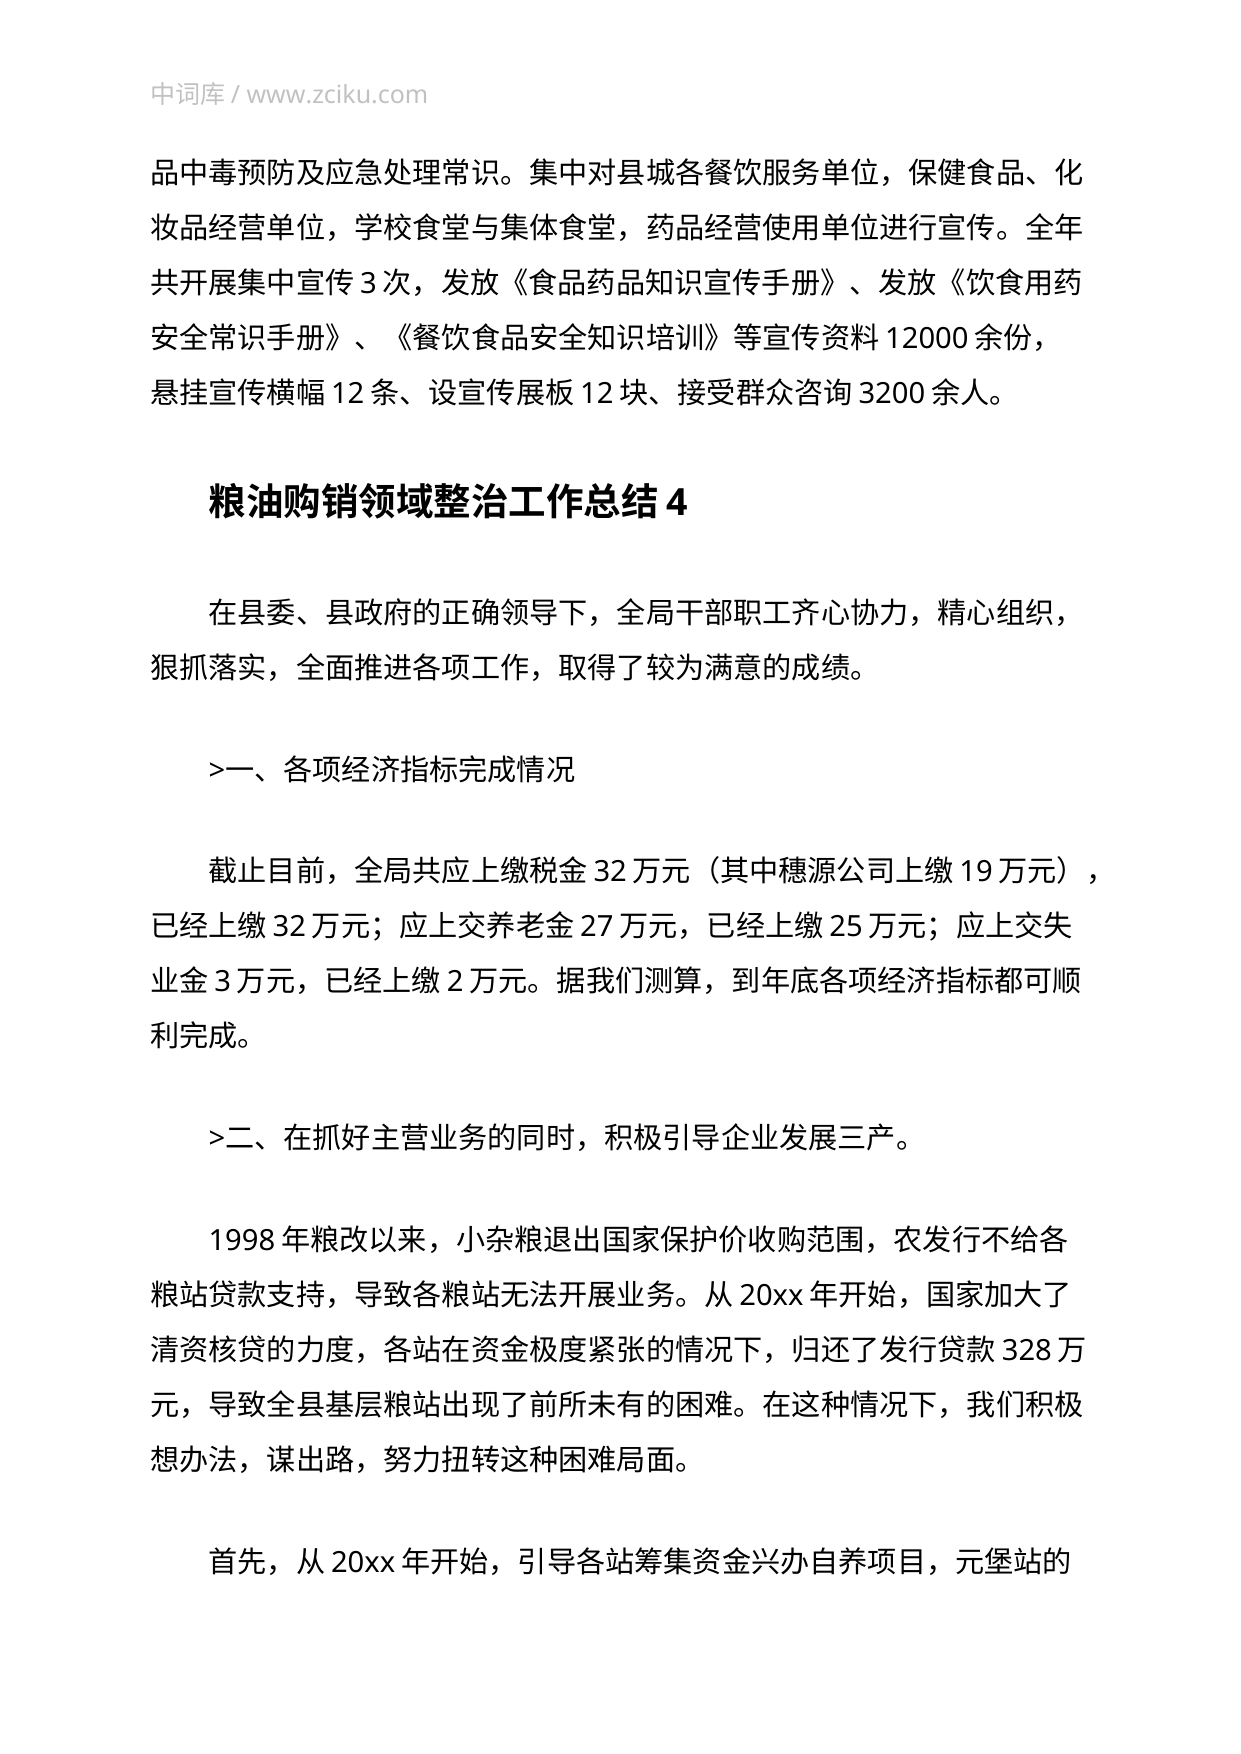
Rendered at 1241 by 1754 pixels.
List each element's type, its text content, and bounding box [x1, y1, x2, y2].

text >一、各项经济指标完成情况 [150, 746, 1090, 788]
text 在县委、县政府的正确领导下，全局干部职工齐心协力，精心组织，狠抓落实，全面推进各项工作，取得了较为满意的成绩。 [150, 589, 1090, 687]
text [150, 1538, 1090, 1581]
text 粮油购销领域整治工作总结4 [150, 472, 1090, 526]
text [150, 150, 1090, 412]
text 1998年粮改以来，小杂粮退出国家保护价收购范围，农发行不给各粮站贷款支持，导致各粮站无法开展业务。从20xx年开始，国家加大了清资核贷的力度，各站在资金极度紧张的情况下，归还了发行贷款328万元，导致全县基层粮站出现了前所未有的困难。在这种情况下，我们积极想办法，谋出路，努力扭转这种困难局面。 [150, 1217, 1090, 1479]
text >二、在抓好主营业务的同时，积极引导企业发展三产。 [150, 1115, 1090, 1157]
text 截止目前，全局共应上缴税金32万元（其中穗源公司上缴19万元），已经上缴32万元；应上交养老金27万元，已经上缴25万元；应上交失业金3万元，已经上缴2万元。据我们测算，到年底各项经济指标都可顺利完成。 [150, 848, 1090, 1055]
